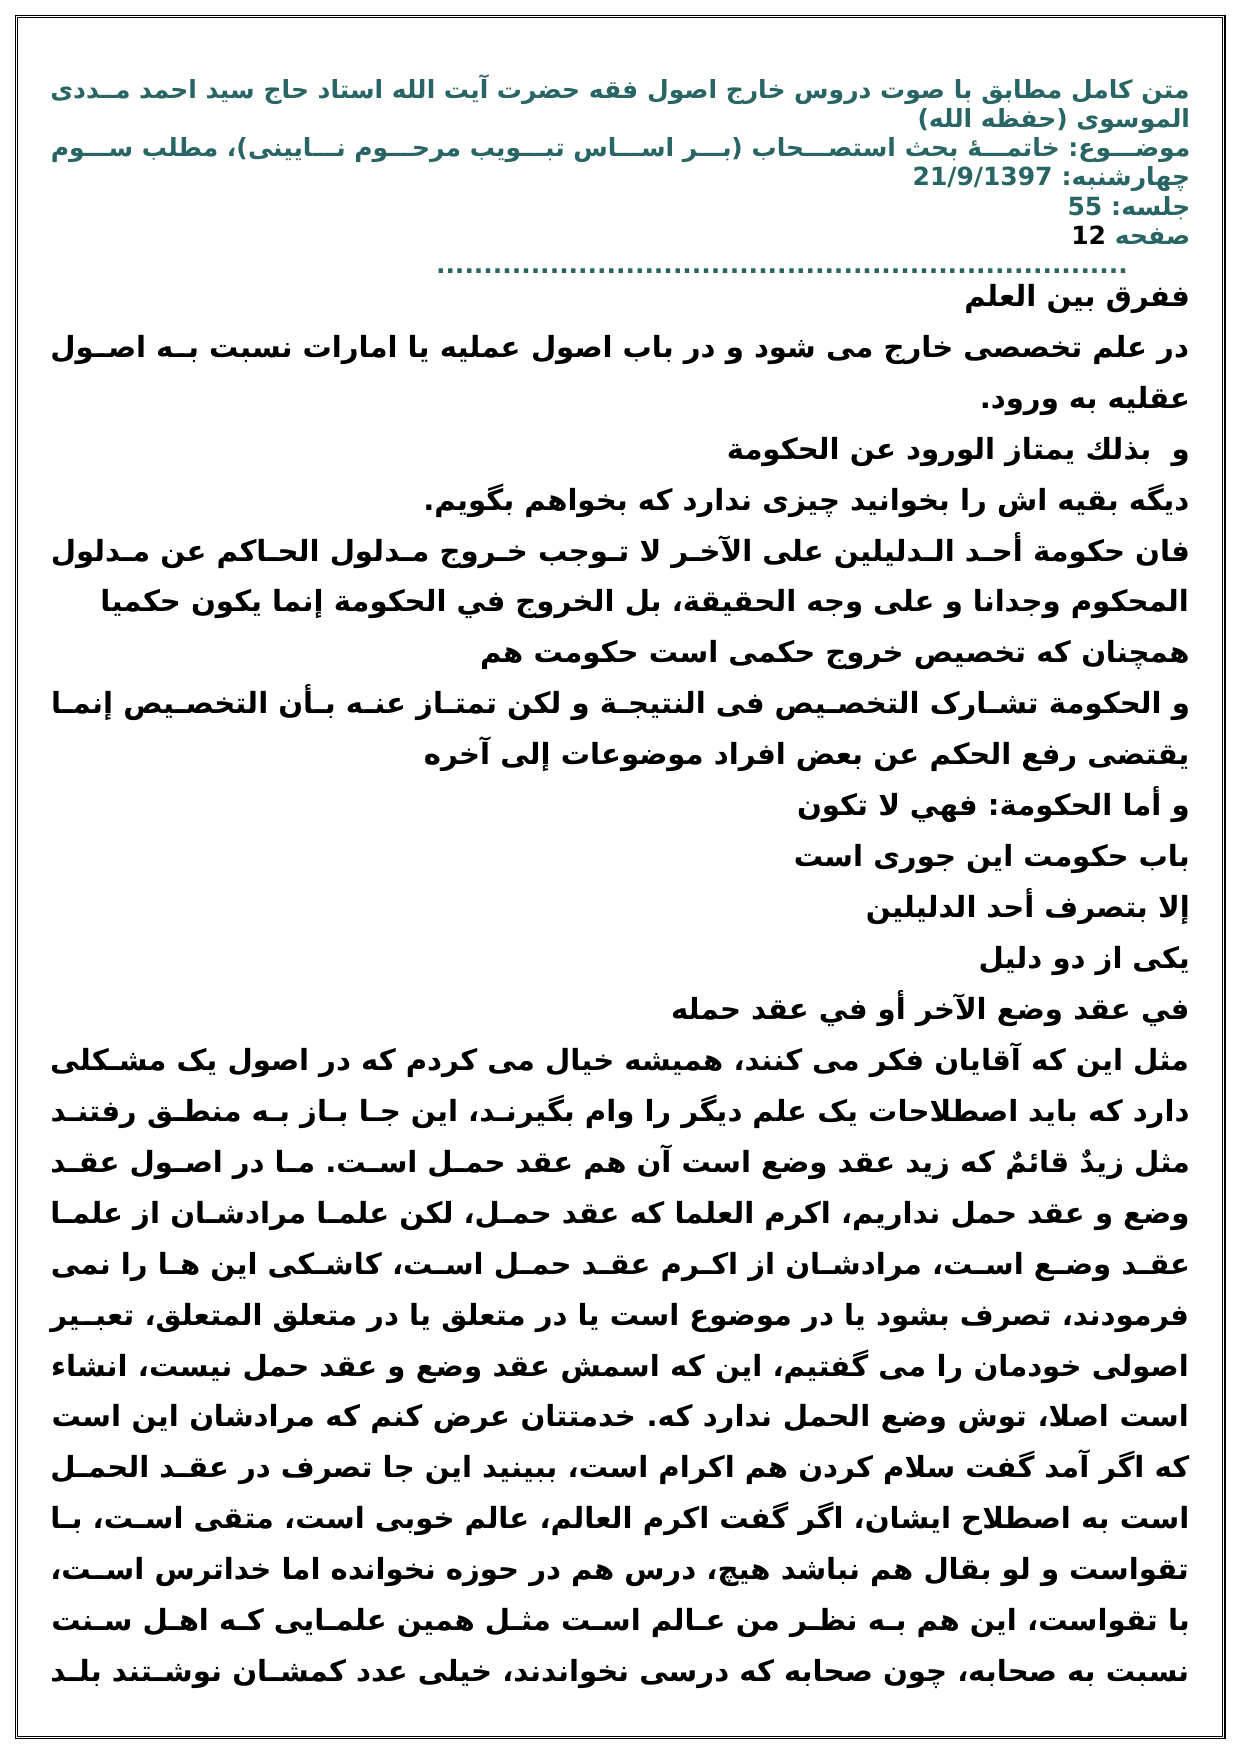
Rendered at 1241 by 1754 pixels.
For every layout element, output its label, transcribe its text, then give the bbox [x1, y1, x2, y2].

text در علم تخصصی خارج می شود و در باب اصول عملیه یا امارات نسبت به اصول عقلیه به ورود. [50, 330, 1190, 415]
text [50, 1043, 1190, 1688]
text ففرق بين العلم [50, 279, 1190, 313]
text یکی از دو دلیل [50, 941, 1190, 975]
text دیگه بقیه اش را بخوانید چیزی ندارد که بخواهم بگویم. [50, 483, 1190, 517]
text في عقد وضع الآخر أو في عقد حمله [50, 992, 1190, 1026]
text و بذلك يمتاز الورود عن الحكومة [50, 432, 1190, 466]
text و الحکومة تشارک التخصیص فی النتیجة و لکن تمتاز عنه بأن التخصیص إنما یقتضی رفع الحکم عن بعض افراد موضوعات إلی آخره [50, 687, 1190, 772]
text فان حكومة أحد الدليلين على الآخر لا توجب خروج مدلول الحاكم عن مدلول المحكوم وجدانا و على وجه الحقيقة، بل الخروج في الحكومة إنما يكون حكميا [50, 534, 1190, 619]
text و أما الحكومة: فهي لا تكون [50, 788, 1190, 822]
text باب حکومت این جوری است [50, 839, 1190, 873]
text إلا بتصرف أحد الدليلين [50, 890, 1190, 924]
text همچنان که تخصیص خروج حکمی است حکومت هم [50, 636, 1190, 670]
